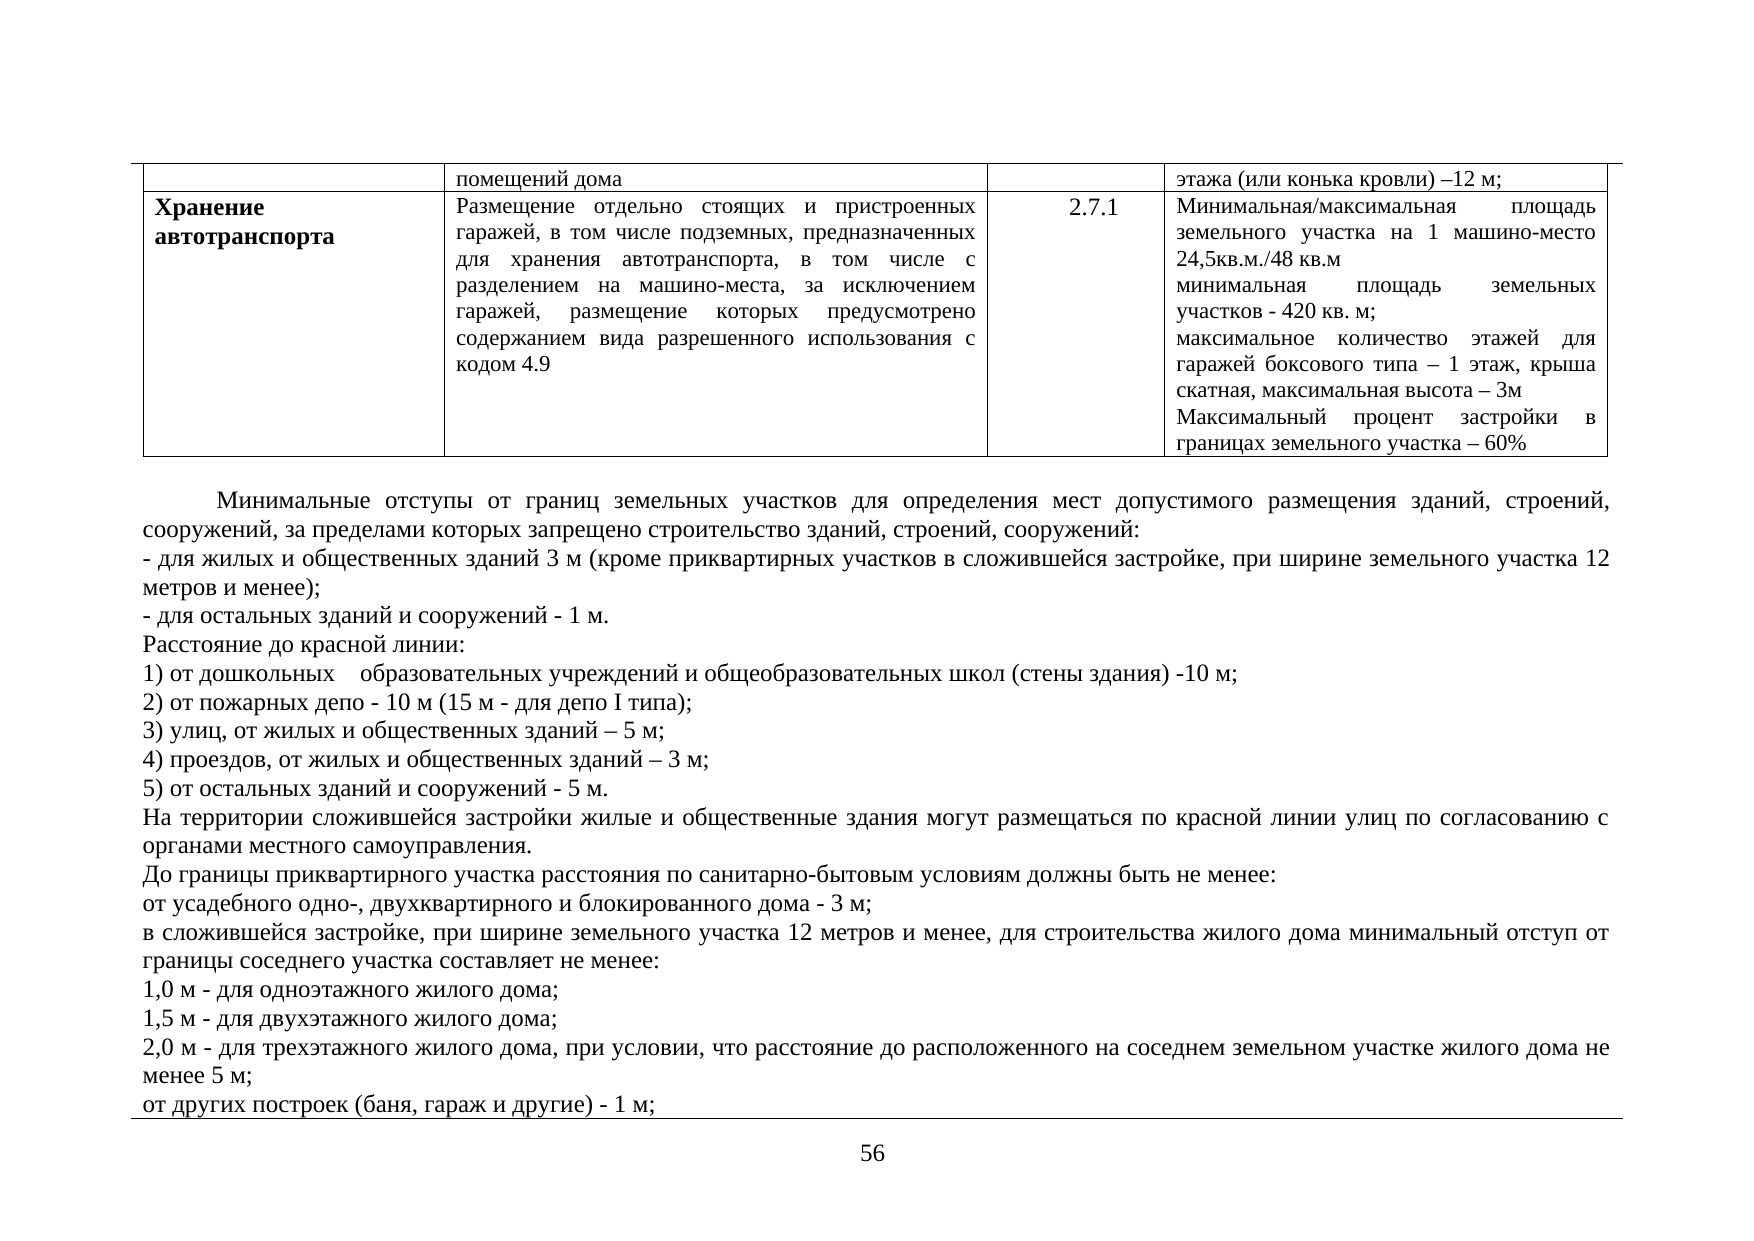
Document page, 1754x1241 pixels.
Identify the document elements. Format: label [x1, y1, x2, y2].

table_header [131, 164, 1623, 1118]
